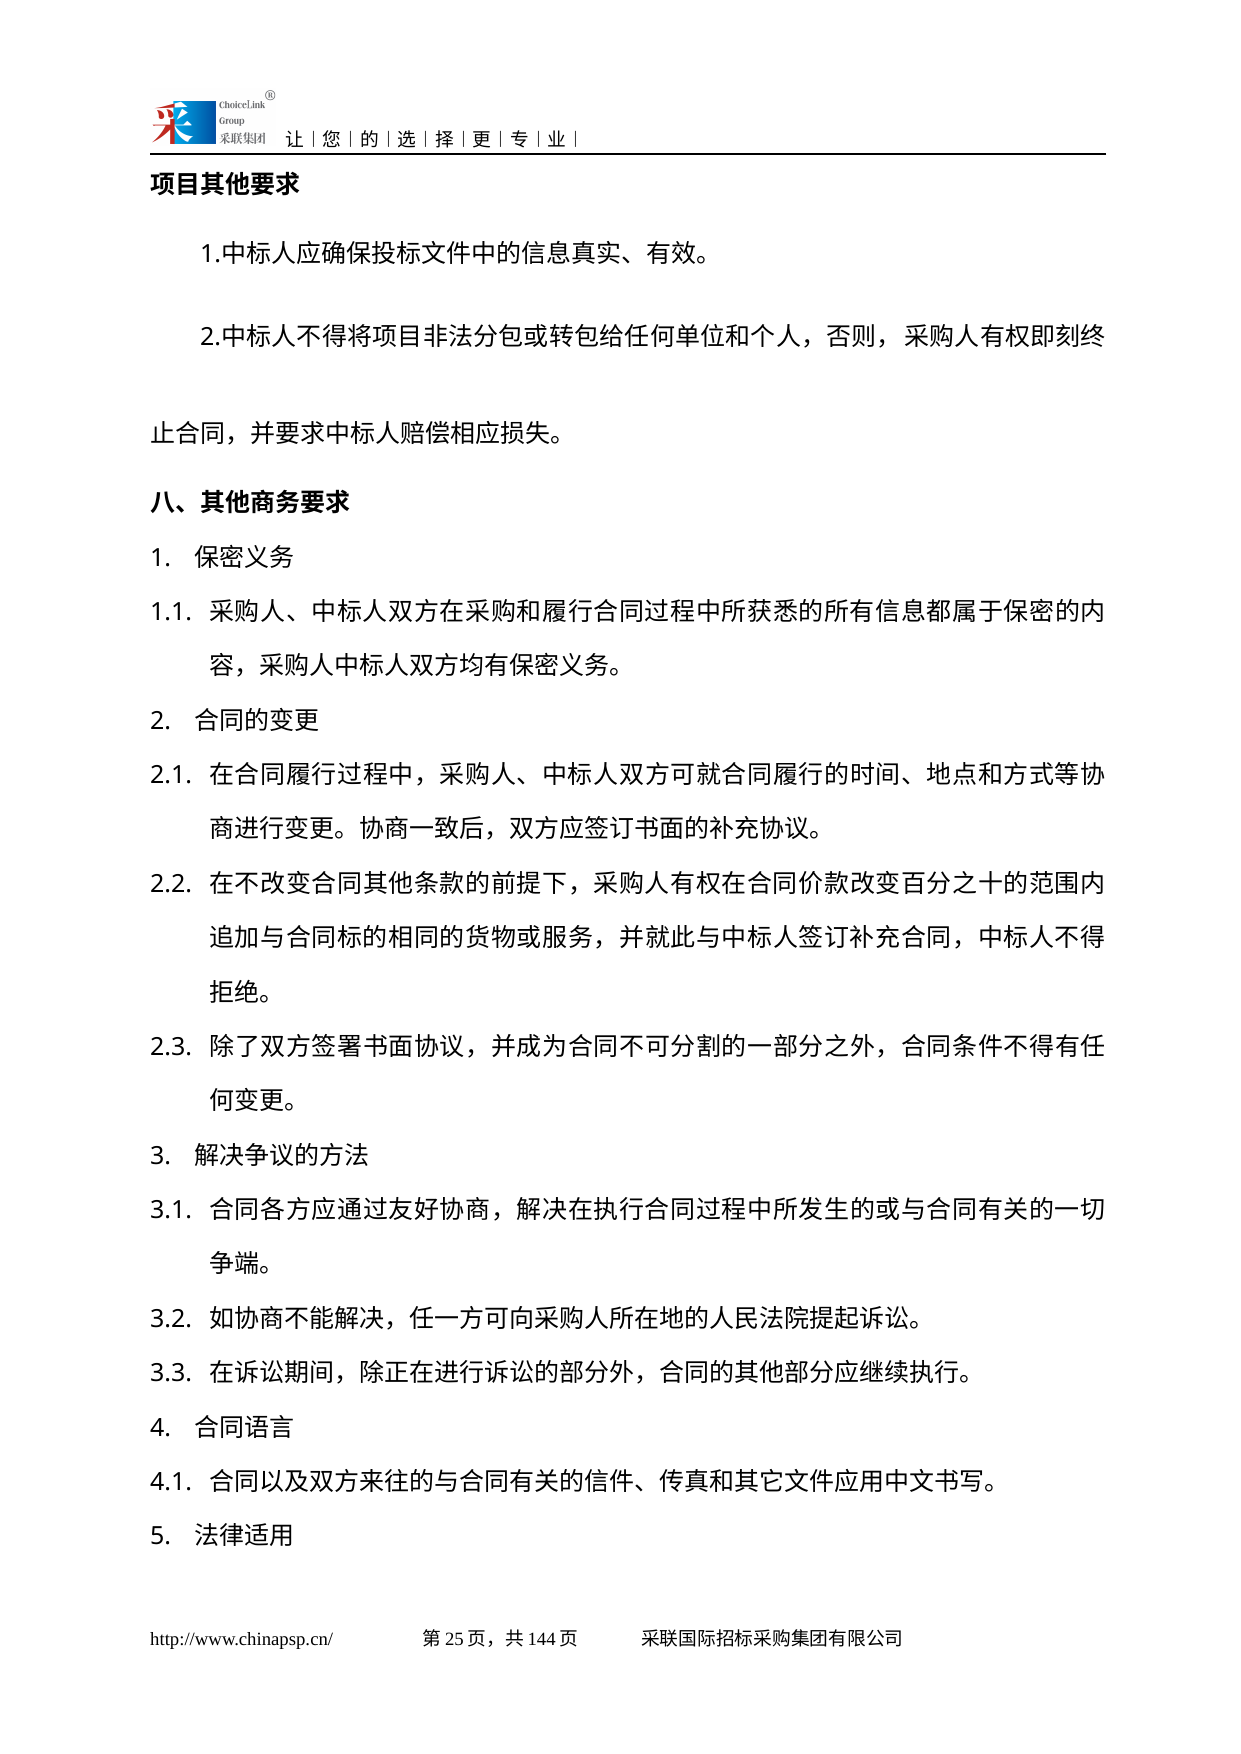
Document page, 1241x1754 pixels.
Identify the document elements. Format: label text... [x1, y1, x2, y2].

list 合同各方应通过友好协商，解决在执行合同过程中所发生的或与合同有关的一切争端。 [150, 1189, 1106, 1280]
list 合同以及双方来往的与合同有关的信件、传真和其它文件应用中文书写。 [150, 1461, 1106, 1498]
list 法律适用 [150, 1516, 1106, 1552]
list 在合同履行过程中，采购人、中标人双方可就合同履行的时间、地点和方式等协商进行变更。协商一致后，双方应签订书面的补充协议。 [150, 754, 1106, 845]
picture [150, 88, 276, 146]
list 在诉讼期间，除正在进行诉讼的部分外，合同的其他部分应继续执行。 [150, 1353, 1106, 1389]
list 除了双方签署书面协议，并成为合同不可分割的一部分之外，合同条件不得有任何变更。 [150, 1026, 1106, 1117]
list 采购人、中标人双方在采购和履行合同过程中所获悉的所有信息都属于保密的内容，采购人中标人双方均有保密义务。 [150, 591, 1106, 682]
list 解决争议的方法 [150, 1135, 1106, 1171]
text 2.中标人不得将项目非法分包或转包给任何单位和个人，否则，采购人有权即刻终止合同，并要求中标人赔偿相应损失。 [150, 302, 1106, 464]
list 如协商不能解决，任一方可向采购人所在地的人民法院提起诉讼。 [150, 1298, 1106, 1334]
list 合同的变更 [150, 700, 1106, 736]
text 1.中标人应确保投标文件中的信息真实、有效。 [150, 219, 1106, 284]
list 八、其他商务要求 [150, 483, 1106, 519]
list 在不改变合同其他条款的前提下，采购人有权在合同价款改变百分之十的范围内追加与合同标的相同的货物或服务，并就此与中标人签订补充合同，中标人不得拒绝。 [150, 863, 1106, 1008]
list 保密义务 [150, 537, 1106, 573]
list 合同语言 [150, 1407, 1106, 1443]
